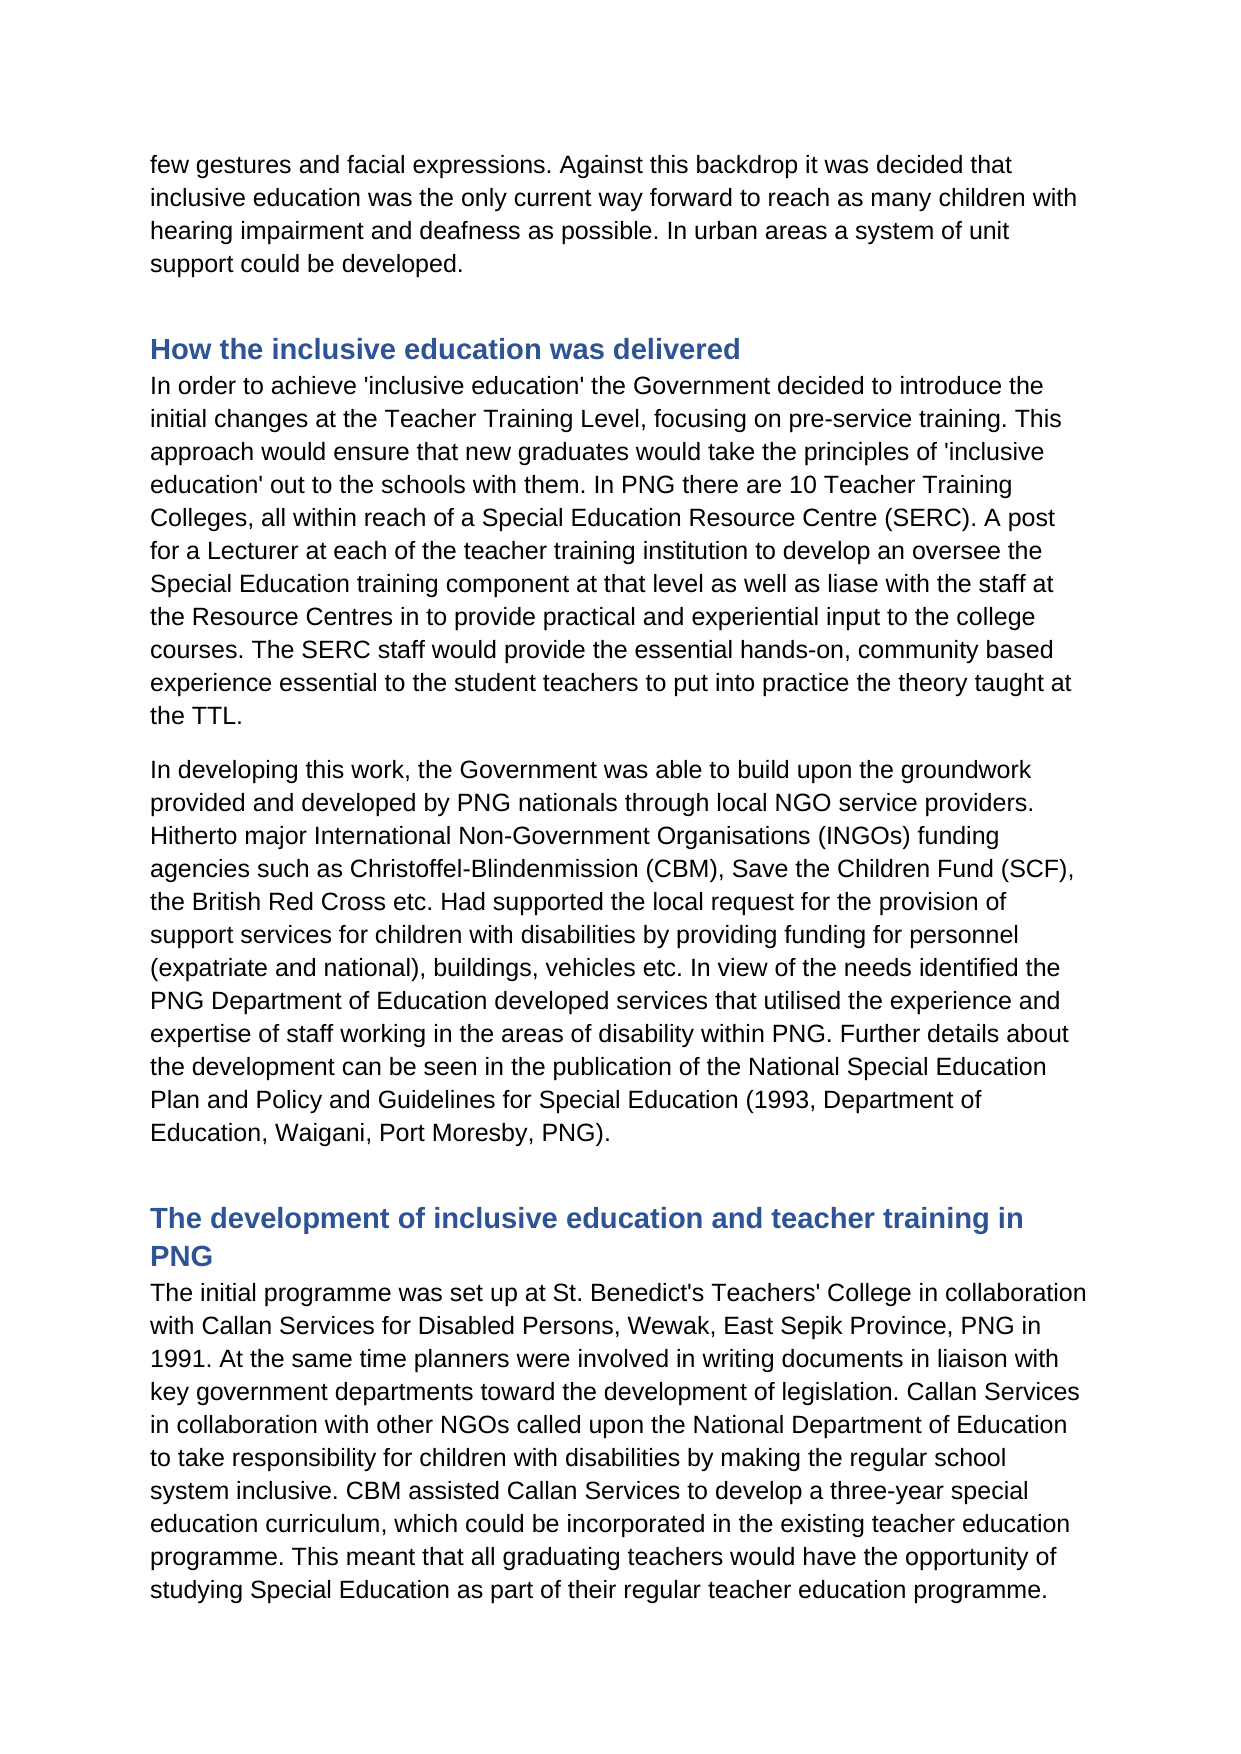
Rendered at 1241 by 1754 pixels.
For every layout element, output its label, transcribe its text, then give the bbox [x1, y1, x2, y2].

text In order to achieve 'inclusive education' the Government decided to introduce the initial changes at the Teacher Training Level, focusing on pre-service training. This approach would ensure that new graduates would take the principles of 'inclusive education' out to the schools with them. In PNG there are 10 Teacher Training Colleges, all within reach of a Special Education Resource Centre (SERC). A post for a Lecturer at each of the teacher training institution to develop an oversee the Special Education training component at that level as well as liase with the staff at the Resource Centres in to provide practical and experiential input to the college courses. The SERC staff would provide the essential hands-on, community based experience essential to the student teachers to put into practice the theory taught at the TTL. [150, 371, 1090, 729]
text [150, 150, 1090, 278]
text In developing this work, the Government was able to build upon the groundwork provided and developed by PNG nationals through local NGO service providers. Hitherto major International Non-Government Organisations (INGOs) funding agencies such as Christoffel-Blindenmission (CBM), Save the Children Fund (SCF), the British Red Cross etc. Had supported the local request for the provision of support services for children with disabilities by providing funding for personnel (expatriate and national), buildings, vehicles etc. In view of the needs identified the PNG Department of Education developed services that utilised the experience and expertise of staff working in the areas of disability within PNG. Further details about the development can be seen in the publication of the National Special Education Plan and Policy and Guidelines for Special Education (1993, Department of Education, Waigani, Port Moresby, PNG). [150, 755, 1090, 1147]
subtitle How the inclusive education was delivered [150, 332, 1090, 366]
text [150, 1278, 1090, 1604]
subtitle The development of inclusive education and teacher training in PNG [150, 1201, 1090, 1273]
